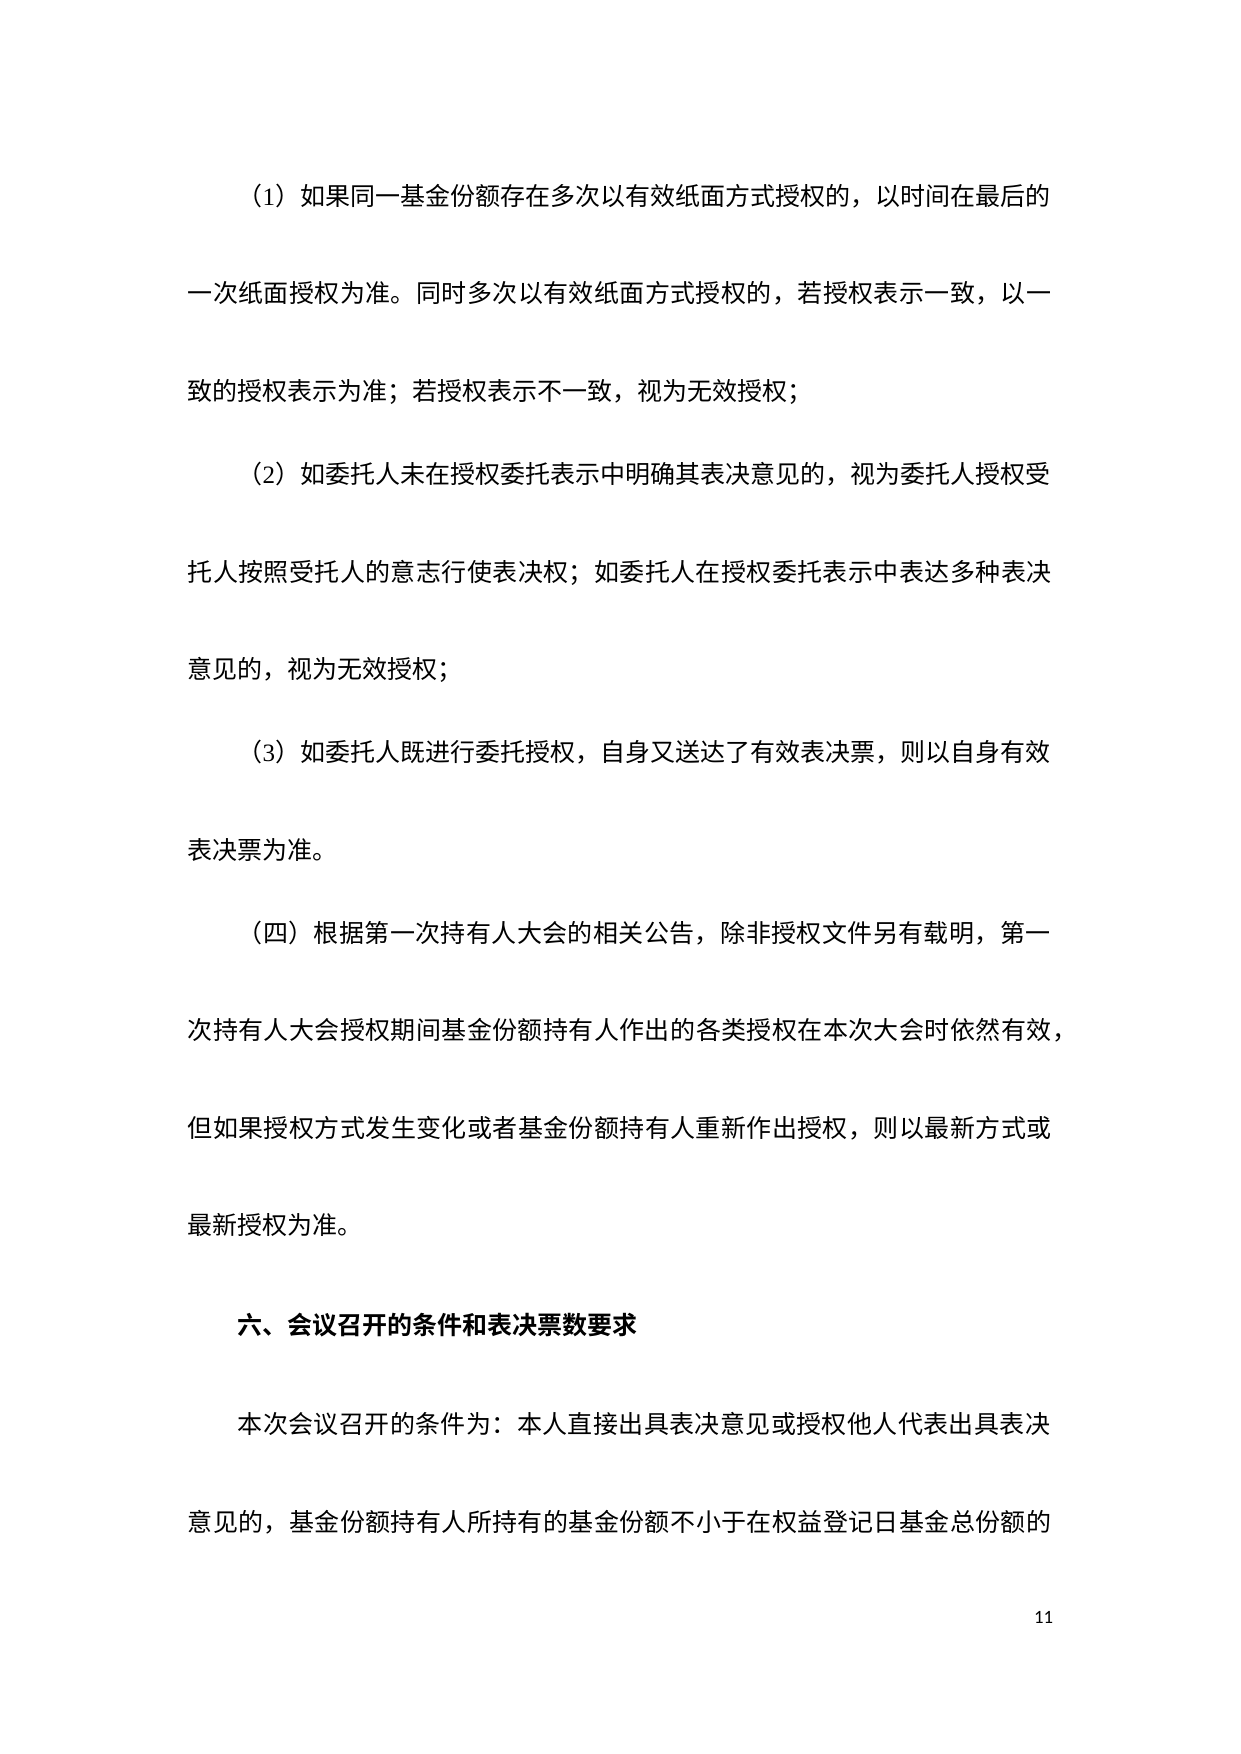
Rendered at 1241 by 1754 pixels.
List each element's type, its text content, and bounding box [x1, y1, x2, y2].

text 六、会议召开的条件和表决票数要求 [187, 1291, 1053, 1356]
text （1）如果同一基金份额存在多次以有效纸面方式授权的，以时间在最后的一次纸面授权为准。同时多次以有效纸面方式授权的，若授权表示一致，以一致的授权表示为准；若授权表示不一致，视为无效授权； [187, 162, 1053, 422]
text （3）如委托人既进行委托授权，自身又送达了有效表决票，则以自身有效表决票为准。 [187, 718, 1053, 881]
text （四）根据第一次持有人大会的相关公告，除非授权文件另有载明，第一次持有人大会授权期间基金份额持有人作出的各类授权在本次大会时依然有效，但如果授权方式发生变化或者基金份额持有人重新作出授权，则以最新方式或最新授权为准。 [187, 899, 1053, 1256]
text （2）如委托人未在授权委托表示中明确其表决意见的，视为委托人授权受托人按照受托人的意志行使表决权；如委托人在授权委托表示中表达多种表决意见的，视为无效授权； [187, 440, 1053, 700]
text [187, 1390, 1053, 1553]
